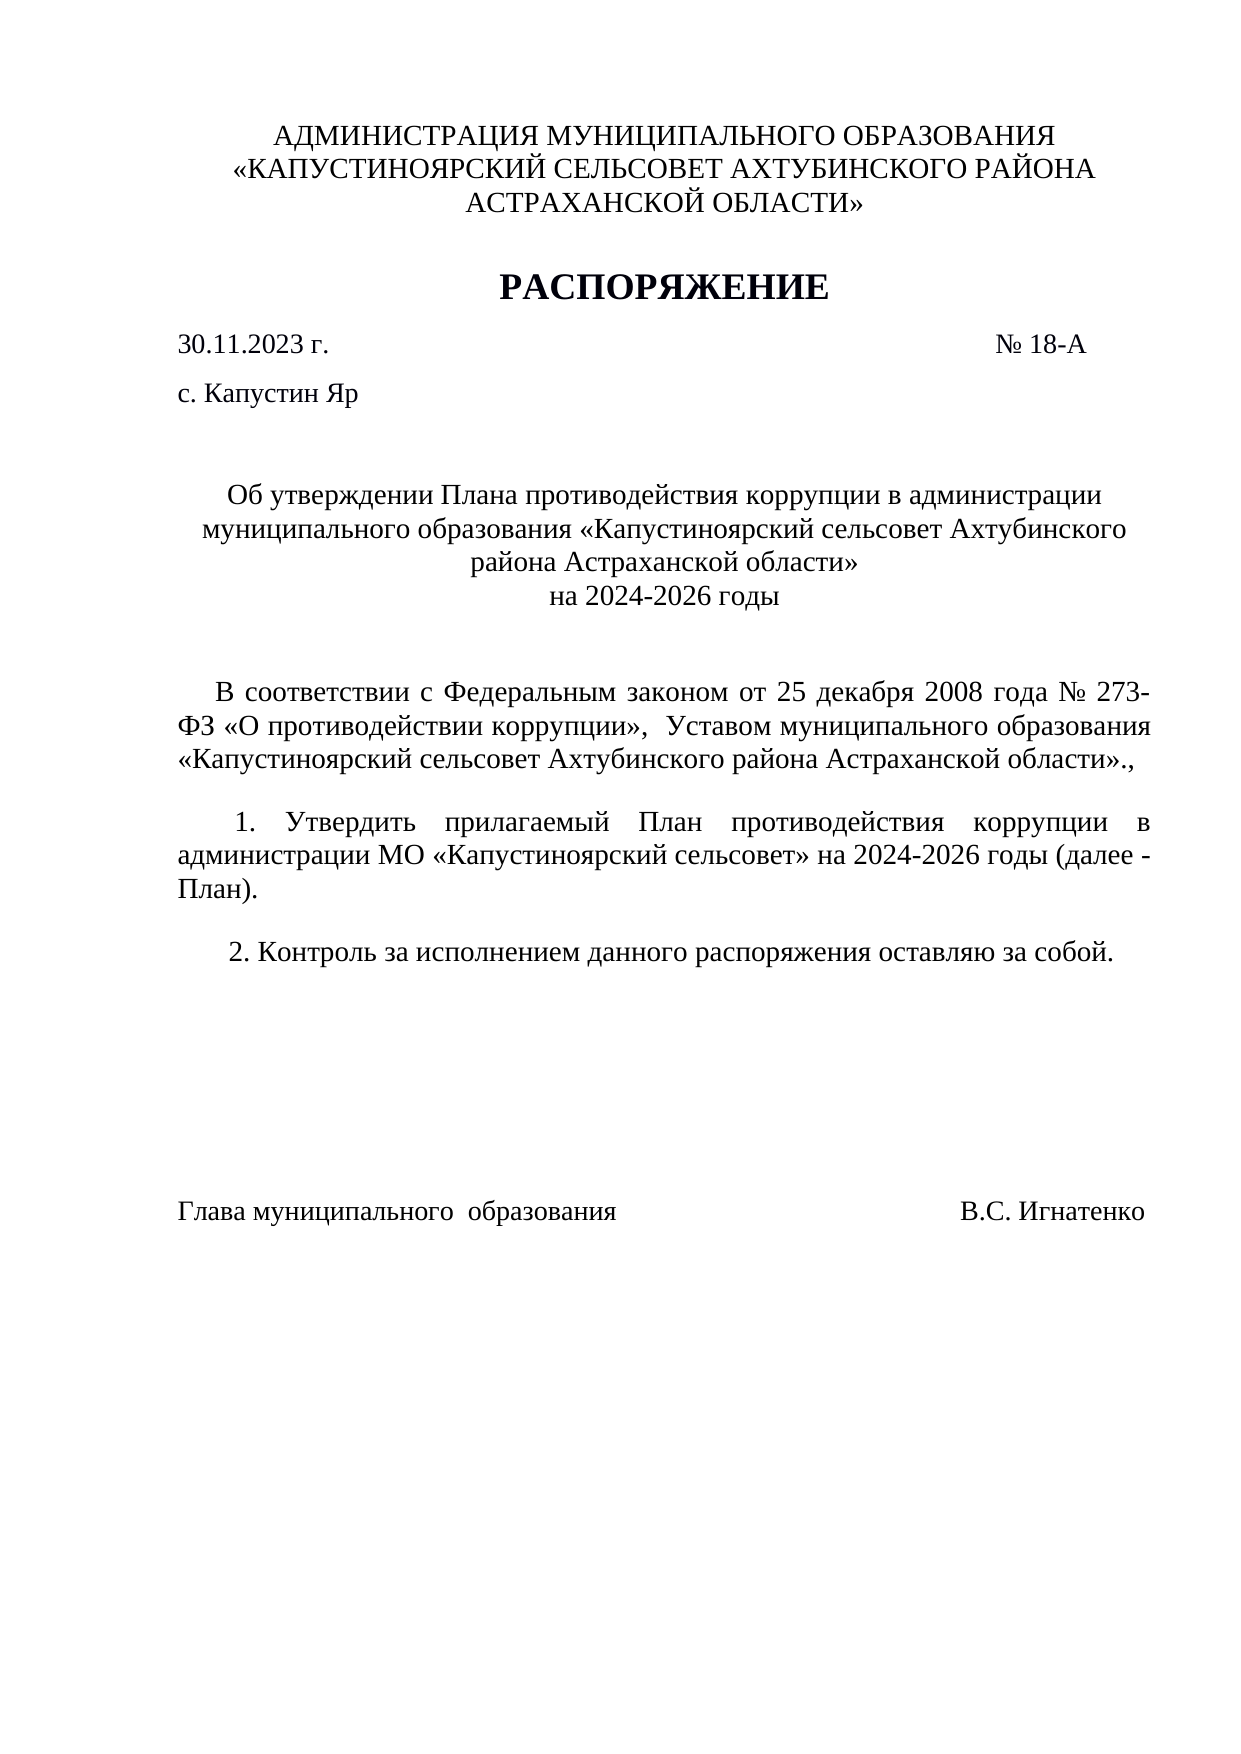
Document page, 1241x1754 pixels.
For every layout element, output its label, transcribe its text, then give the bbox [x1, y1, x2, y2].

text 30.11.2023 г. № 18-А [177, 327, 1152, 359]
text «КАПУСТИНОЯРСКИЙ СЕЛЬСОВЕТ АХТУБИНСКОГО РАЙОНА [177, 152, 1152, 185]
text с. Капустин Яр [177, 377, 1152, 409]
text АСТРАХАНСКОЙ ОБЛАСТИ» [177, 185, 1152, 219]
text Об утверждении Плана противодействия коррупции в администрации муниципального образования «Капустиноярский сельсовет Ахтубинского района Астраханской области» [177, 477, 1152, 578]
text на 2024-2026 годы [177, 578, 1152, 611]
text АДМИНИСТРАЦИЯ МУНИЦИПАЛЬНОГО ОБРАЗОВАНИЯ [177, 118, 1152, 152]
text 1. Утвердить прилагаемый План противодействия коррупции в администрации МО «Капустиноярский сельсовет» на 2024-2026 годы (далее - План). [177, 804, 1152, 904]
text Глава муниципального образования В.С. Игнатенко [177, 1194, 1152, 1227]
text 2. Контроль за исполнением данного распоряжения оставляю за собой. [177, 934, 1152, 967]
text РАСПОРЯЖЕНИЕ [177, 265, 1152, 308]
text В соответствии с Федеральным законом от 25 декабря 2008 года № 273-ФЗ «О противодействии коррупции», Уставом муниципального образования «Капустиноярский сельсовет Ахтубинского района Астраханской области»., [177, 674, 1152, 775]
